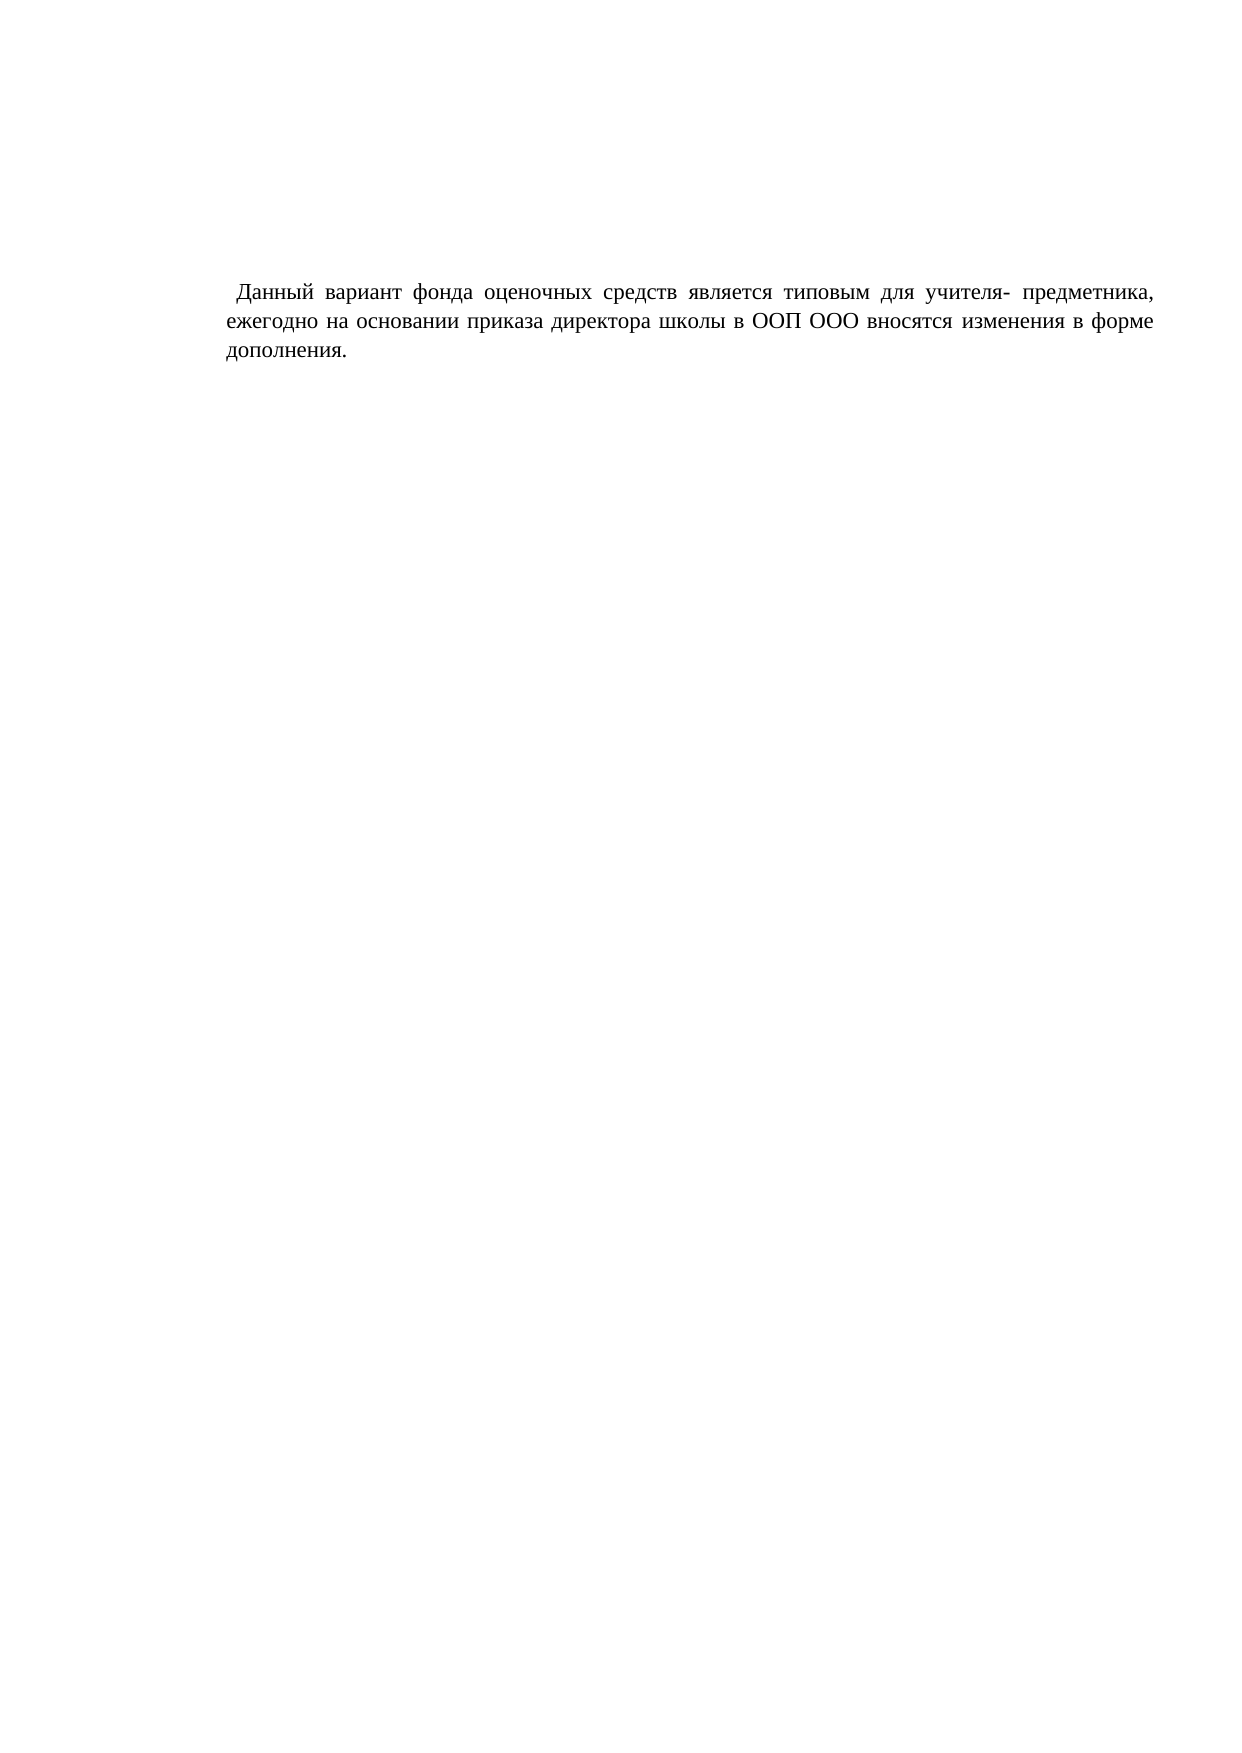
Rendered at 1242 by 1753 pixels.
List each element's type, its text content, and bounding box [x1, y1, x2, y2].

text Данный вариант фонда оценочных средств является типовым для учителя- предметника, ежегодно на основании приказа директора школы в ООП ООО вносятся изменения в форме дополнения. [226, 278, 1154, 363]
